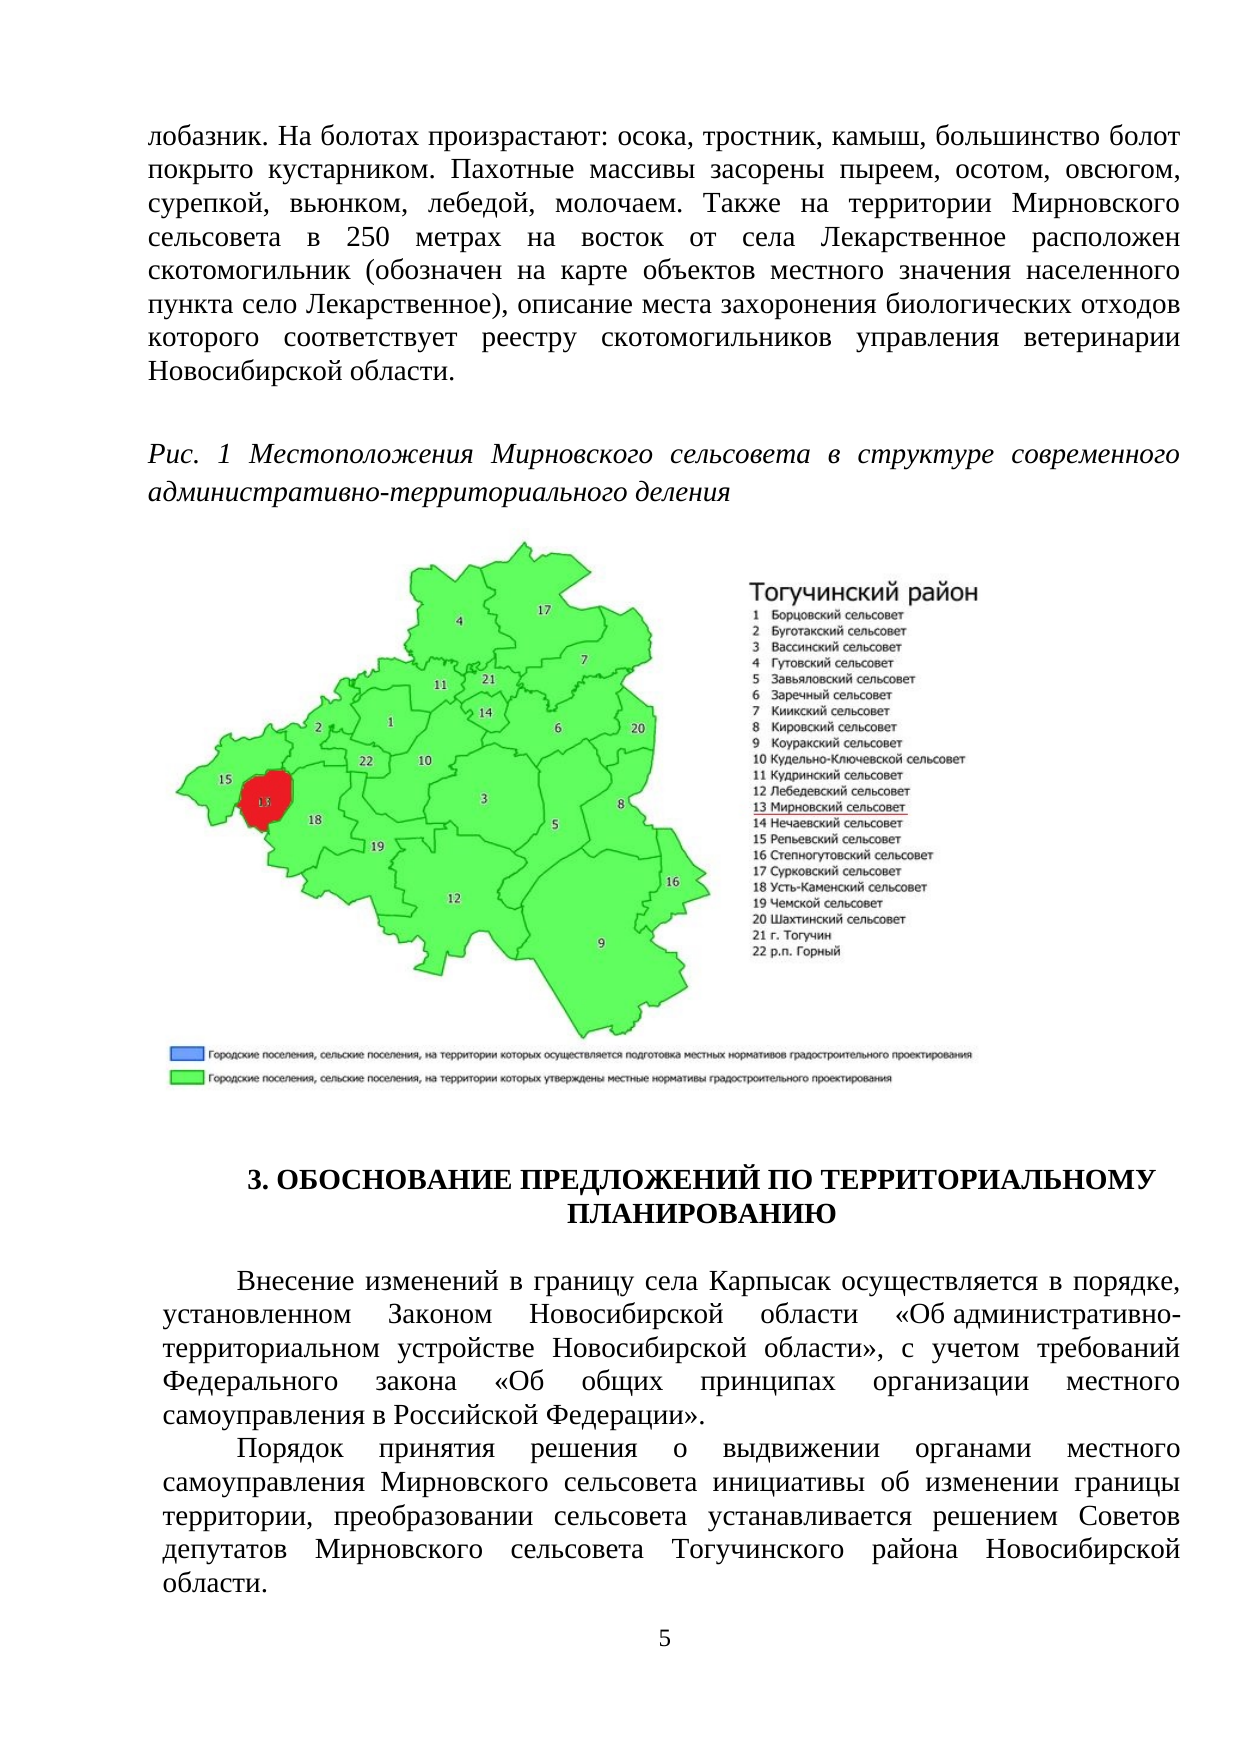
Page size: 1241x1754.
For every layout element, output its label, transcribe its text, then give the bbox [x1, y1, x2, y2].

text Внесение изменений в границу села Карпысак осуществляется в порядке, установленном Законом Новосибирской области «Об административно-территориальном устройстве Новосибирской области», с учетом требований Федерального закона «Об общих принципах организации местного самоуправления в Российской Федерации». [162, 1263, 1181, 1431]
text Рис. 1 Местоположения Мирновского сельсовета в структуре современного административно-территориального деления [148, 436, 1181, 508]
text Порядок принятия решения о выдвижении органами местного самоуправления Мирновского сельсовета инициативы об изменении границы территории, преобразовании сельсовета устанавливается решением Советов депутатов Мирновского сельсовета Тогучинского района Новосибирской области. [162, 1431, 1181, 1598]
list 3. ОБОСНОВАНИЕ ПРЕДЛОЖЕНИЙ ПО ТЕРРИТОРИАЛЬНОМУ ПЛАНИРОВАНИЮ [223, 1162, 1181, 1229]
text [148, 118, 1181, 386]
picture [147, 510, 1043, 1112]
